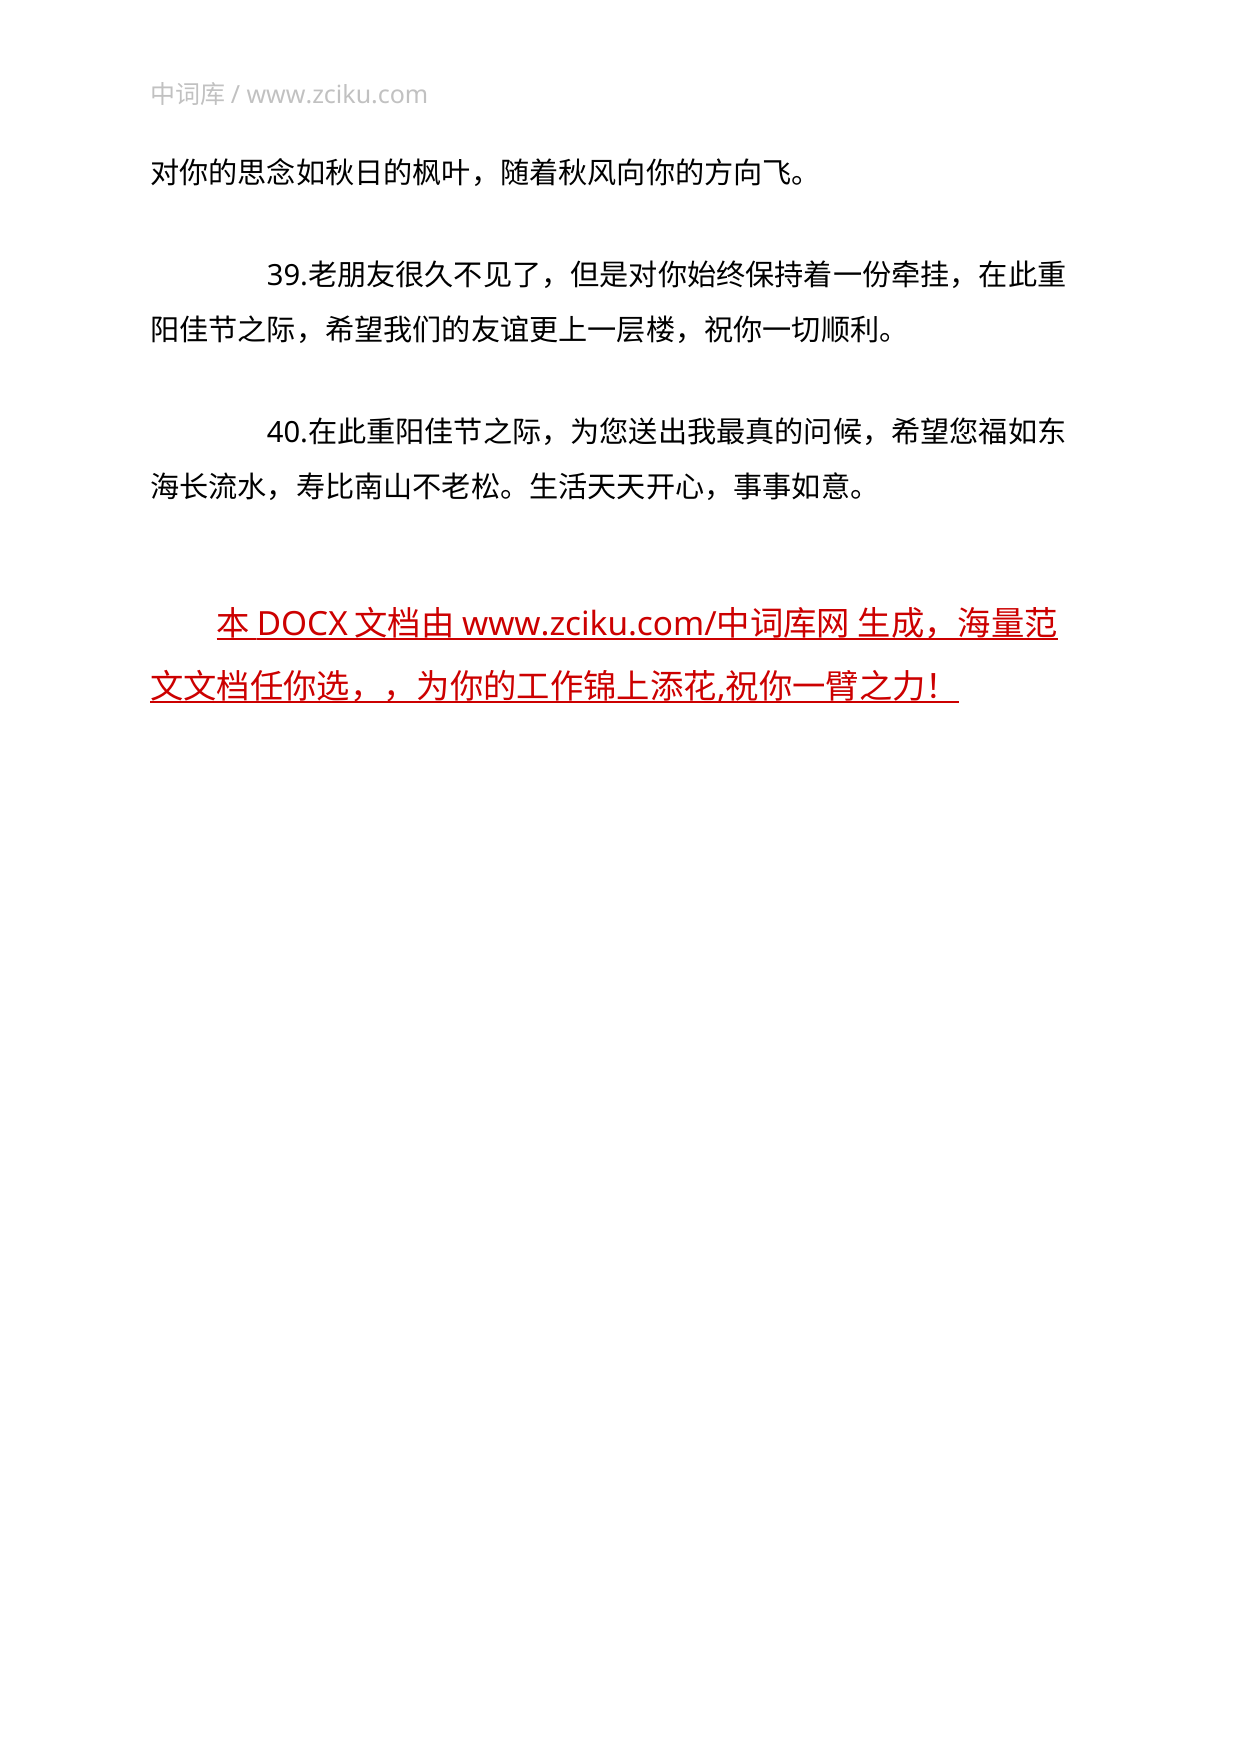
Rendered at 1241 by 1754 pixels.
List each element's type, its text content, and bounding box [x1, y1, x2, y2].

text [150, 150, 1090, 192]
text 40.在此重阳佳节之际，为您送出我最真的问候，希望您福如东海长流水，寿比南山不老松。生活天天开心，事事如意。 [150, 408, 1090, 506]
text 39.老朋友很久不见了，但是对你始终保持着一份牵挂，在此重阳佳节之际，希望我们的友谊更上一层楼，祝你一切顺利。 [150, 252, 1090, 349]
text 本DOCX文档由 www.zciku.com/中词库网 生成，海量范文文档任你选，，为你的工作锦上添花,祝你一臂之力！ [150, 597, 1090, 708]
